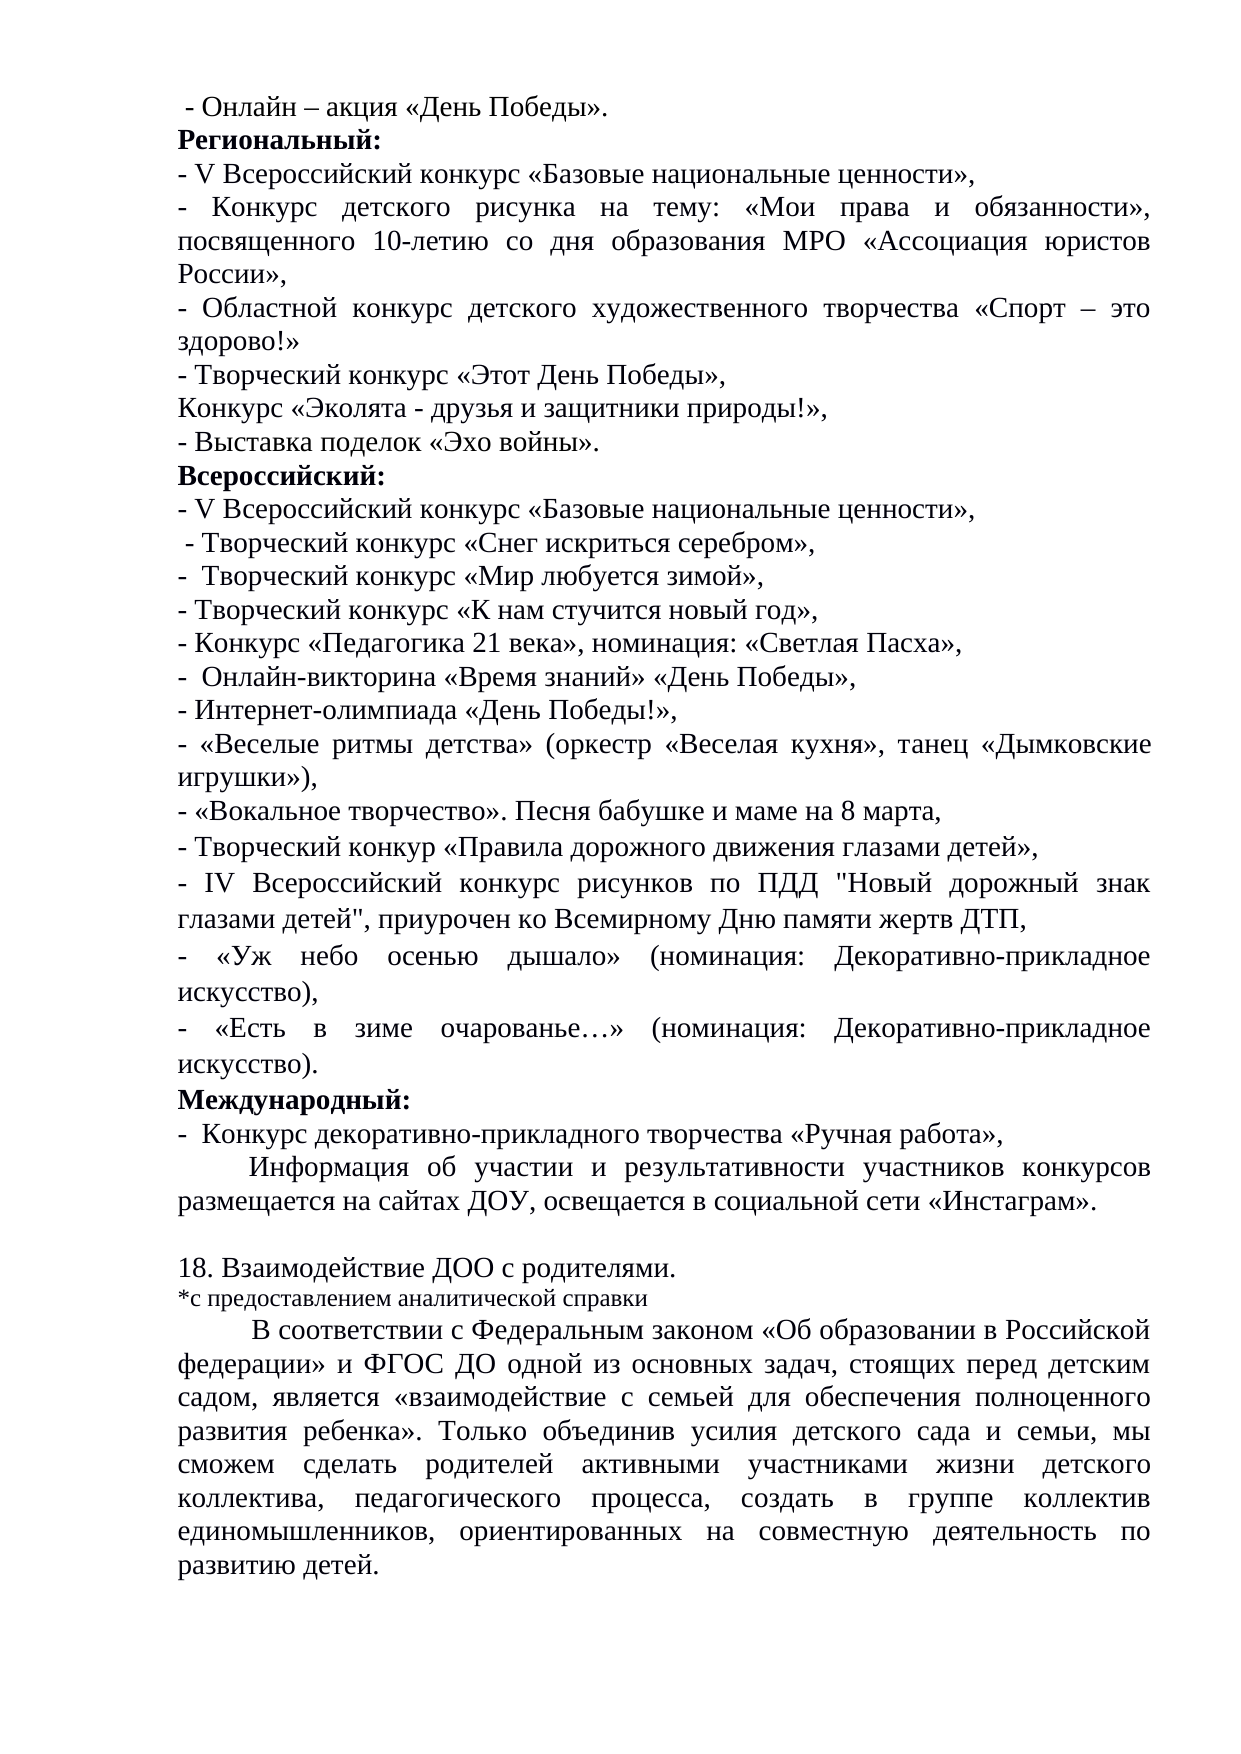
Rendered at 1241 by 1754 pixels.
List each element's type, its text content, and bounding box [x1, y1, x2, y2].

text - «Веселые ритмы детства» (оркестр «Веселая кухня», танец «Дымковские игрушки»), [177, 726, 1152, 793]
text - V Всероссийский конкурс «Базовые национальные ценности», [177, 156, 1152, 189]
text - Творческий конкур «Правила дорожного движения глазами детей», [177, 829, 1152, 863]
text - Выставка поделок «Эхо войны». [177, 424, 1152, 458]
text - Творческий конкурс «Этот День Победы», [177, 357, 1152, 391]
text 18. Взаимодействие ДОО с родителями. [177, 1250, 1152, 1283]
text Информация об участии и результативности участников конкурсов размещается на сайтах ДОУ, освещается в социальной сети «Инстаграм». [177, 1149, 1152, 1216]
text - Онлайн – акция «День Победы». [177, 89, 1152, 122]
text - «Уж небо осенью дышало» (номинация: Декоративно-прикладное искусство), [177, 938, 1152, 1007]
text - Творческий конкурс «Мир любуется зимой», [177, 558, 1152, 592]
text Региональный: [177, 122, 1152, 156]
text - IV Всероссийский конкурс рисунков по ПДД "Новый дорожный знак глазами детей", приурочен ко Всемирному Дню памяти жертв ДТП, [177, 899, 1152, 935]
text - Онлайн-викторина «Время знаний» «День Победы», [177, 659, 1152, 692]
text - Конкурс детского рисунка на тему: «Мои права и обязанности», посвященного 10-летию со дня образования МРО «Ассоциация юристов России», [177, 189, 1152, 290]
text Всероссийский: [177, 458, 1152, 491]
text - «Вокальное творчество». Песня бабушке и маме на 8 марта, [177, 793, 1152, 827]
text В соответствии с Федеральным законом «Об образовании в Российской федерации» и ФГОС ДО одной из основных задач, стоящих перед детским садом, является «взаимодействие с семьей для обеспечения полноценного развития ребенка». Только объединив усилия детского сада и семьи, мы сможем сделать родителей активными участниками жизни детского коллектива, педагогического процесса, создать в группе коллектив единомышленников, ориентированных на совместную деятельность по развитию детей. [177, 1312, 1152, 1581]
text - Творческий конкурс «Снег искриться серебром», [177, 525, 1152, 558]
text - Конкурс декоративно-прикладного творчества «Ручная работа», [177, 1116, 1152, 1149]
text Международный: [177, 1082, 1152, 1116]
text Конкурс «Эколята - друзья и защитники природы!», [177, 391, 1152, 424]
text - Конкурс «Педагогика 21 века», номинация: «Светлая Пасха», [177, 625, 1152, 659]
text - «Есть в зиме очарованье…» (номинация: Декоративно-прикладное искусство). [177, 1010, 1152, 1079]
text - Интернет-олимпиада «День Победы!», [177, 692, 1152, 726]
text *с предоставлением аналитической справки [177, 1283, 1152, 1312]
text - Областной конкурс детского художественного творчества «Спорт – это здорово!» [177, 290, 1152, 357]
text - Творческий конкурс «К нам стучится новый год», [177, 592, 1152, 625]
text - V Всероссийский конкурс «Базовые национальные ценности», [177, 491, 1152, 525]
